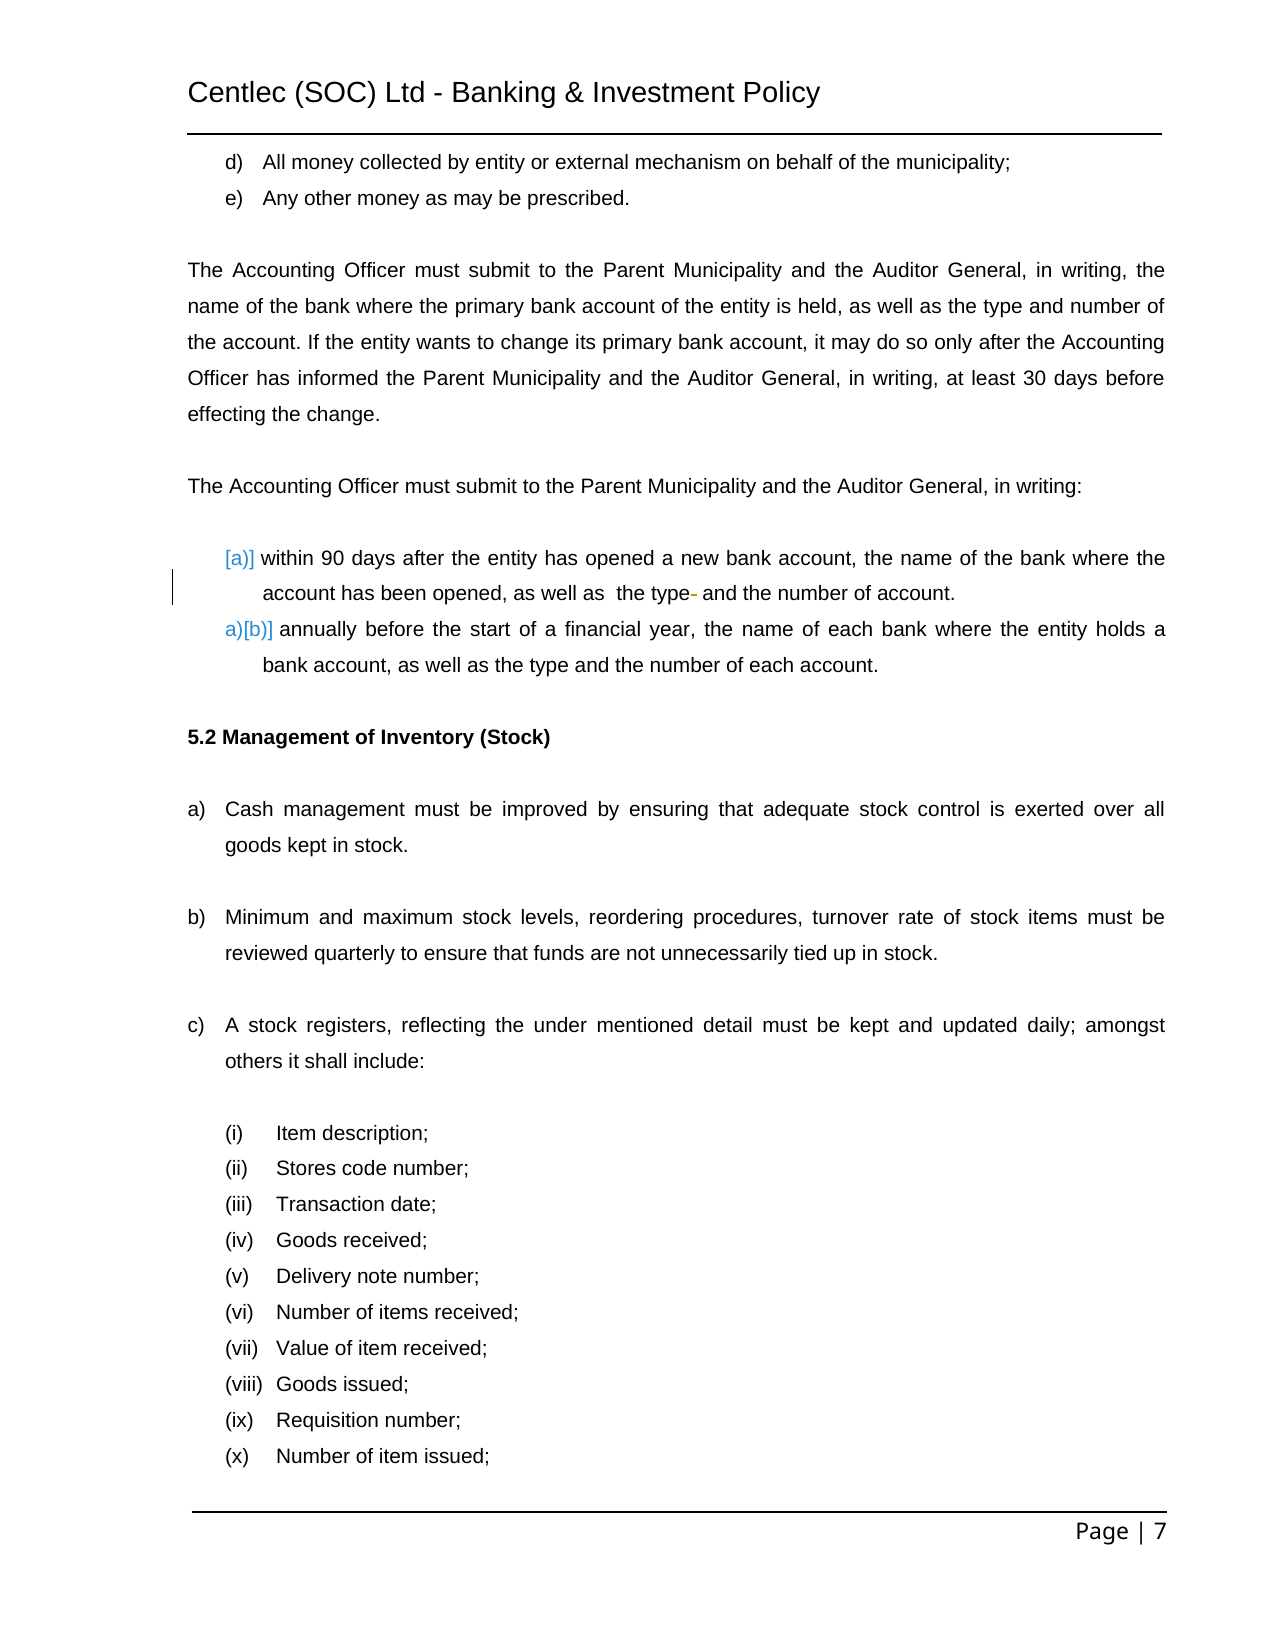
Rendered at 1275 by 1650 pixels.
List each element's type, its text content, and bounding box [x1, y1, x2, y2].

list Value of item received; [225, 1336, 1167, 1360]
list All money collected by entity or external mechanism on behalf of the municipality; [225, 150, 1167, 174]
list Number of items received; [225, 1300, 1167, 1324]
list Transaction date; [225, 1192, 1167, 1216]
list within 90 days after the entity has opened a new bank account, the name of the bank where the account has been opened, as well as the type and the number of account. [225, 545, 1167, 605]
text The Accounting Officer must submit to the Parent Municipality and the Auditor General, in writing: [187, 473, 1167, 497]
list Minimum and maximum stock levels, reordering procedures, turnover rate of stock items must be reviewed quarterly to ensure that funds are not unnecessarily tied up in stock. [187, 905, 1167, 964]
list Goods received; [225, 1228, 1167, 1252]
list Requisition number; [225, 1408, 1167, 1432]
list Cash management must be improved by ensuring that adequate stock control is exerted over all goods kept in stock. [187, 797, 1167, 857]
list Any other money as may be prescribed. [225, 186, 1167, 210]
list Item description; [225, 1120, 1167, 1144]
list Stores code number; [225, 1156, 1167, 1180]
list A stock registers, reflecting the under mentioned detail must be kept and updated daily; amongst others it shall include: [187, 1012, 1167, 1072]
list Goods issued; [225, 1372, 1167, 1396]
text 5.2 Management of Inventory (Stock) [187, 725, 1167, 749]
list Delivery note number; [225, 1264, 1167, 1288]
list annually before the start of a financial year, the name of each bank where the entity holds a bank account, as well as the type and the number of each account. [225, 617, 1167, 677]
text The Accounting Officer must submit to the Parent Municipality and the Auditor General, in writing, the name of the bank where the primary bank account of the entity is held, as well as the type and number of the account. If the entity wants to change its primary bank account, it may do so only after the Accounting Officer has informed the Parent Municipality and the Auditor General, in writing, at least 30 days before effecting the change. [187, 258, 1167, 426]
list Number of item issued; [225, 1444, 1167, 1468]
